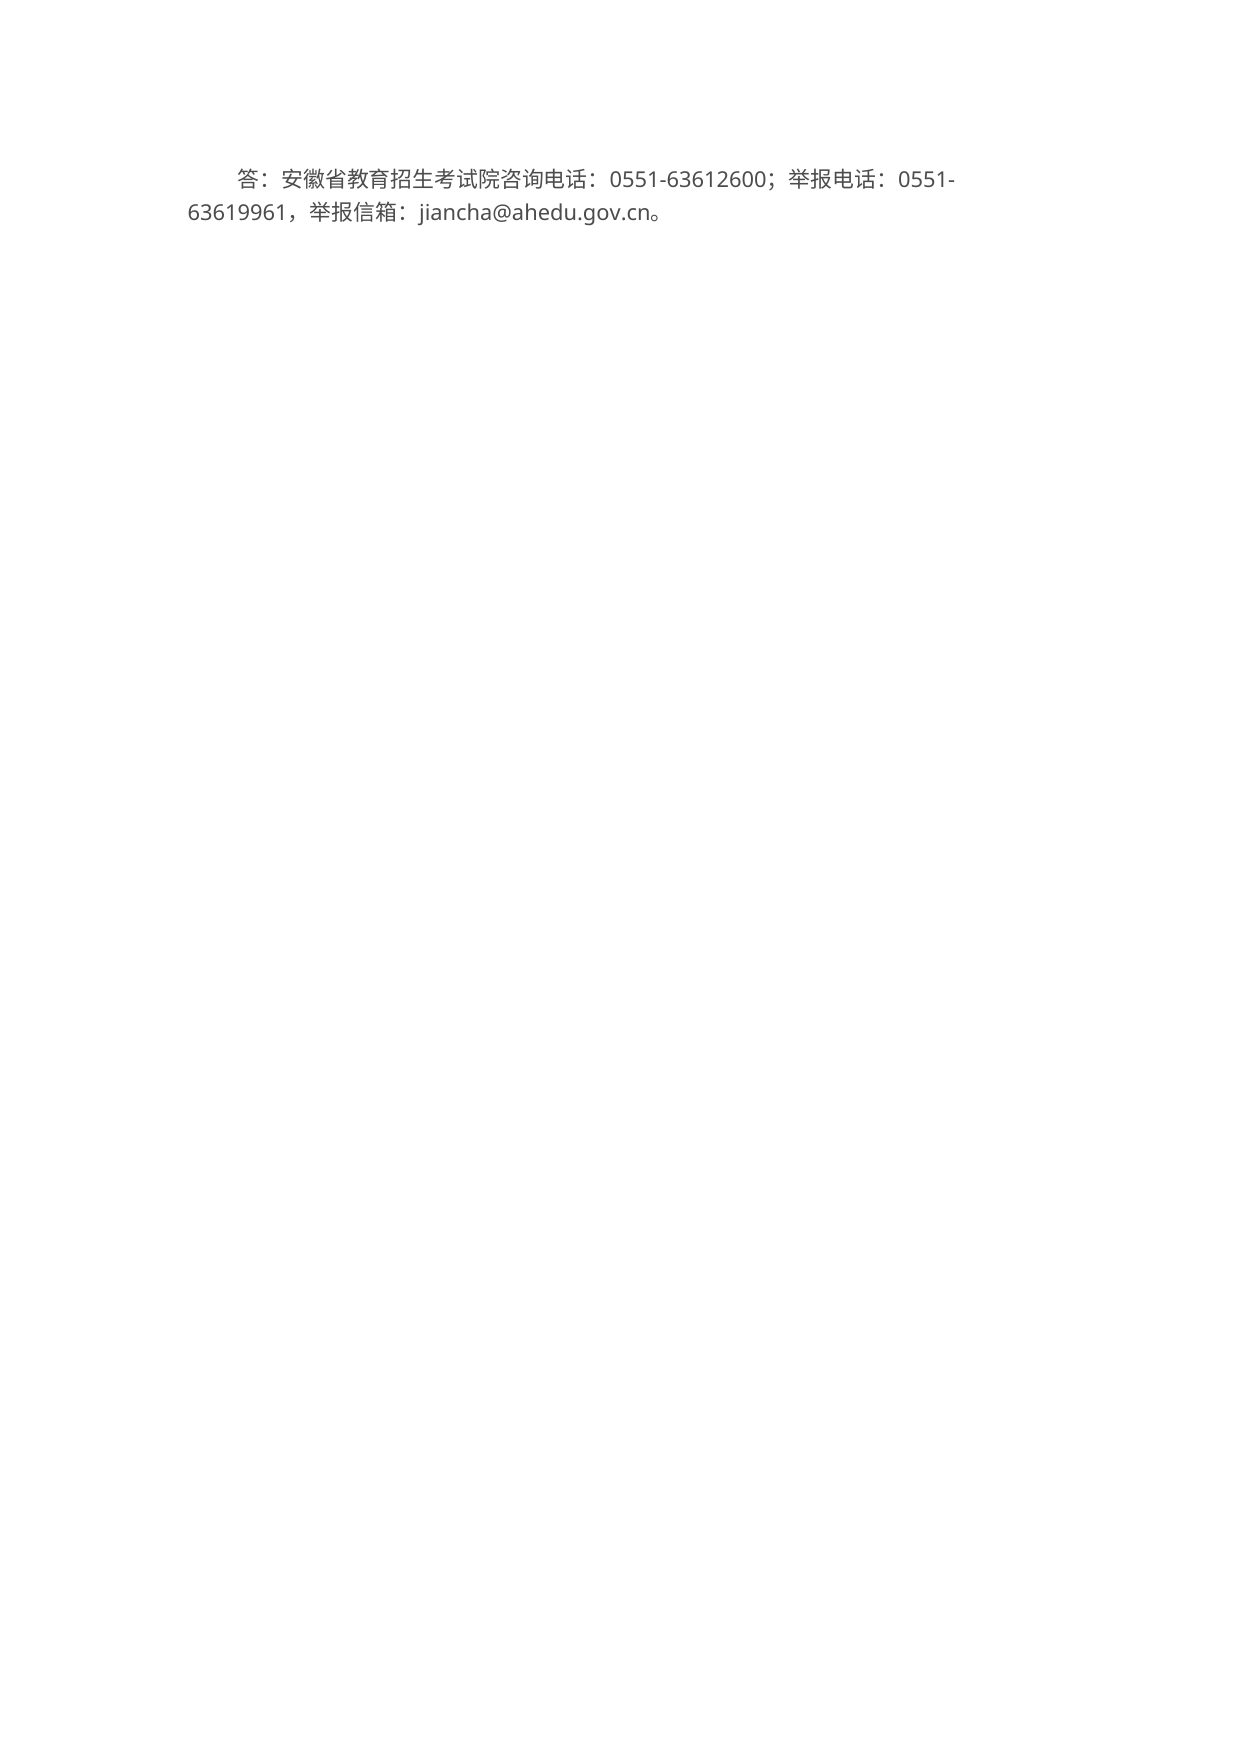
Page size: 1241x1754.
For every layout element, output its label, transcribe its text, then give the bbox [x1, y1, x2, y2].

text 答：安徽省教育招生考试院咨询电话：0551-63612600；举报电话：0551-63619961，举报信箱：jiancha@ahedu.gov.cn。 [187, 162, 1053, 227]
